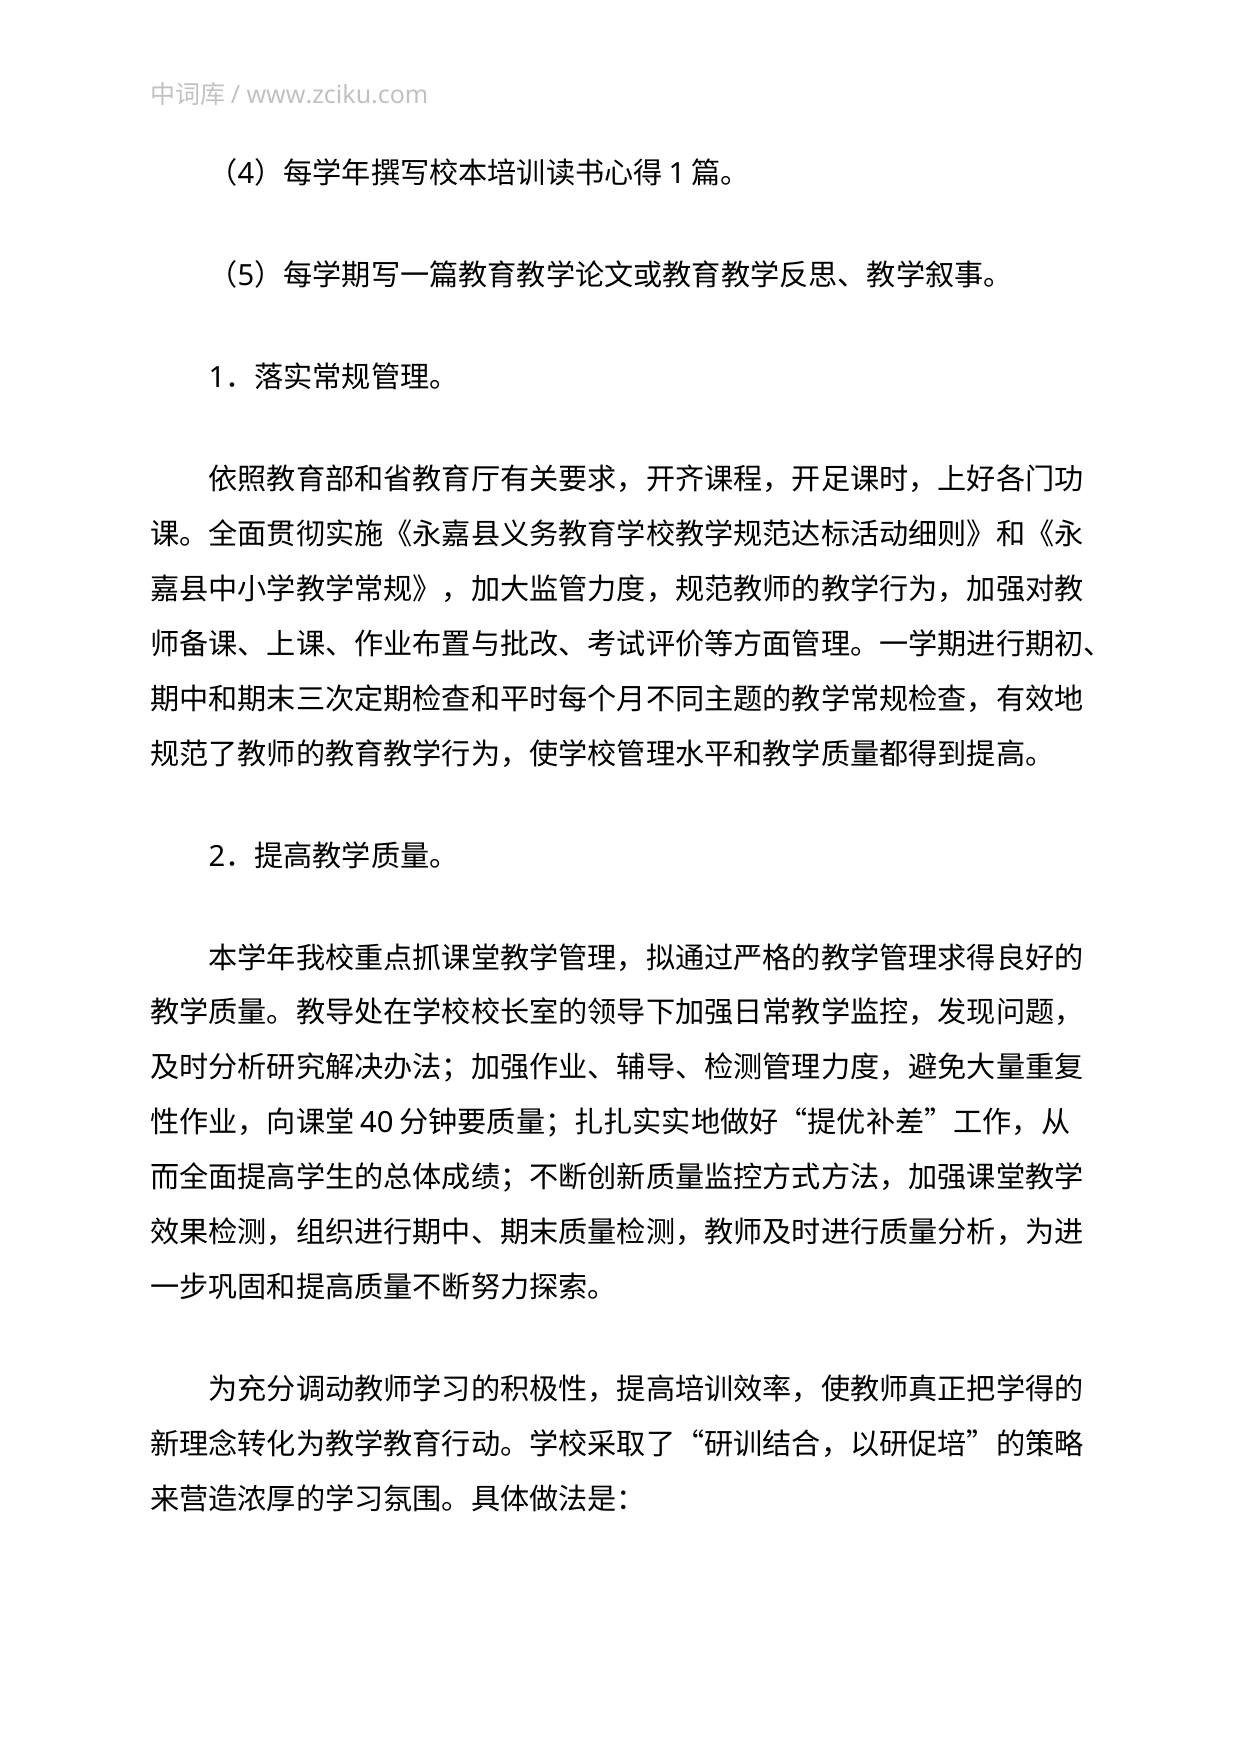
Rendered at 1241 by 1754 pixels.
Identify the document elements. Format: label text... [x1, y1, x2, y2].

text （4）每学年撰写校本培训读书心得1篇。 [150, 150, 1090, 192]
text 依照教育部和省教育厅有关要求，开齐课程，开足课时，上好各门功课。全面贯彻实施《永嘉县义务教育学校教学规范达标活动细则》和《永嘉县中小学教学常规》，加大监管力度，规范教师的教学行为，加强对教师备课、上课、作业布置与批改、考试评价等方面管理。一学期进行期初、期中和期末三次定期检查和平时每个月不同主题的教学常规检查，有效地规范了教师的教育教学行为，使学校管理水平和教学质量都得到提高。 [150, 456, 1090, 773]
text 本学年我校重点抓课堂教学管理，拟通过严格的教学管理求得良好的教学质量。教导处在学校校长室的领导下加强日常教学监控，发现问题，及时分析研究解决办法；加强作业、辅导、检测管理力度，避免大量重复性作业，向课堂40分钟要质量；扎扎实实地做好“提优补差”工作，从而全面提高学生的总体成绩；不断创新质量监控方式方法，加强课堂教学效果检测，组织进行期中、期末质量检测，教师及时进行质量分析，为进一步巩固和提高质量不断努力探索。 [150, 934, 1090, 1306]
text 1．落实常规管理。 [150, 354, 1090, 396]
text 2．提高教学质量。 [150, 832, 1090, 874]
text （5）每学期写一篇教育教学论文或教育教学反思、教学叙事。 [150, 252, 1090, 294]
text 为充分调动教师学习的积极性，提高培训效率，使教师真正把学得的新理念转化为教学教育行动。学校采取了“研训结合，以研促培”的策略来营造浓厚的学习氛围。具体做法是： [150, 1365, 1090, 1517]
